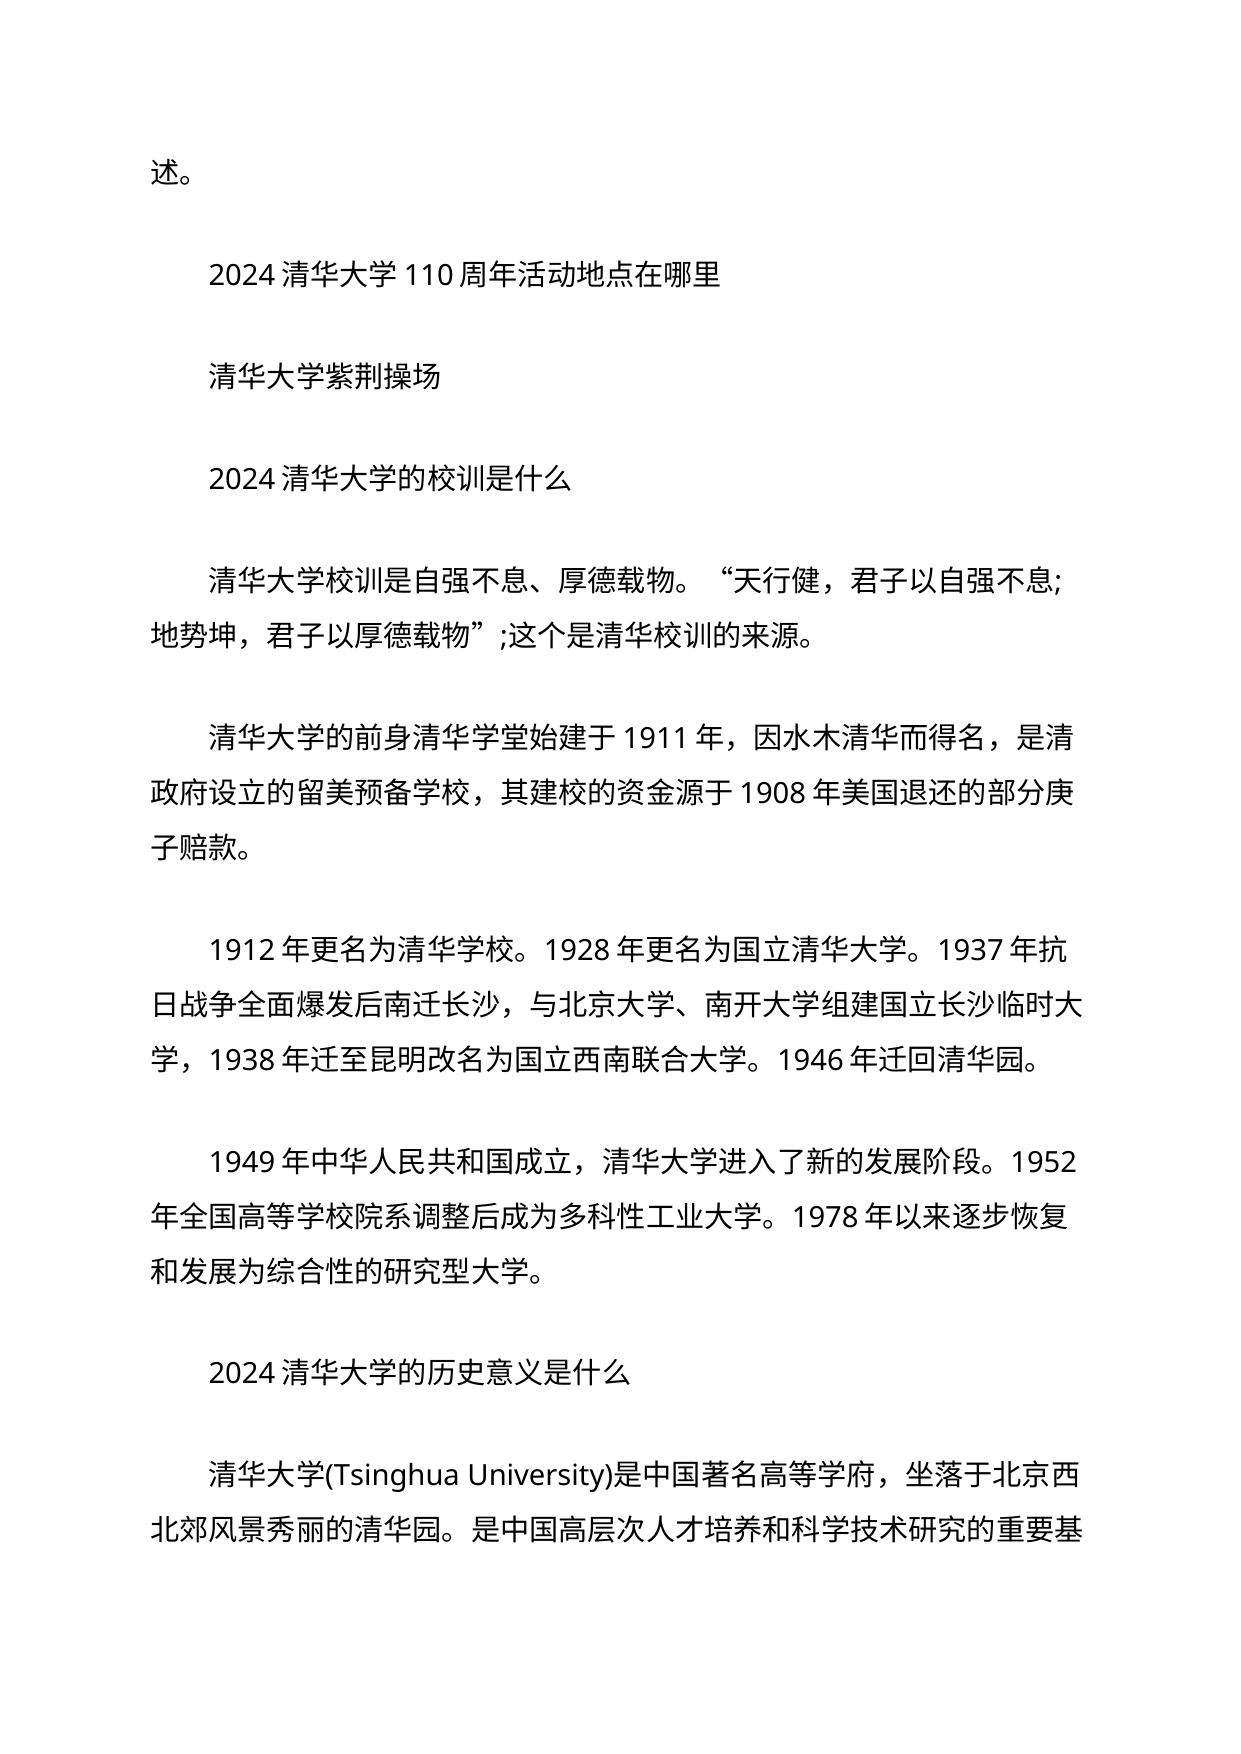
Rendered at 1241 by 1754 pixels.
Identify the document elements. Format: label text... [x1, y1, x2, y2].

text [150, 150, 1090, 192]
text 2024清华大学的历史意义是什么 [150, 1350, 1090, 1392]
text 清华大学的前身清华学堂始建于1911年，因水木清华而得名，是清政府设立的留美预备学校，其建校的资金源于1908年美国退还的部分庚子赔款。 [150, 714, 1090, 867]
text 1912年更名为清华学校。1928年更名为国立清华大学。1937年抗日战争全面爆发后南迁长沙，与北京大学、南开大学组建国立长沙临时大学，1938年迁至昆明改名为国立西南联合大学。1946年迁回清华园。 [150, 926, 1090, 1078]
text 2024清华大学110周年活动地点在哪里 [150, 252, 1090, 294]
text 清华大学紫荆操场 [150, 354, 1090, 396]
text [150, 1452, 1090, 1549]
text 清华大学校训是自强不息、厚德载物。“天行健，君子以自强不息;地势坤，君子以厚德载物”;这个是清华校训的来源。 [150, 557, 1090, 655]
text 2024清华大学的校训是什么 [150, 456, 1090, 498]
text 1949年中华人民共和国成立，清华大学进入了新的发展阶段。1952年全国高等学校院系调整后成为多科性工业大学。1978年以来逐步恢复和发展为综合性的研究型大学。 [150, 1138, 1090, 1290]
